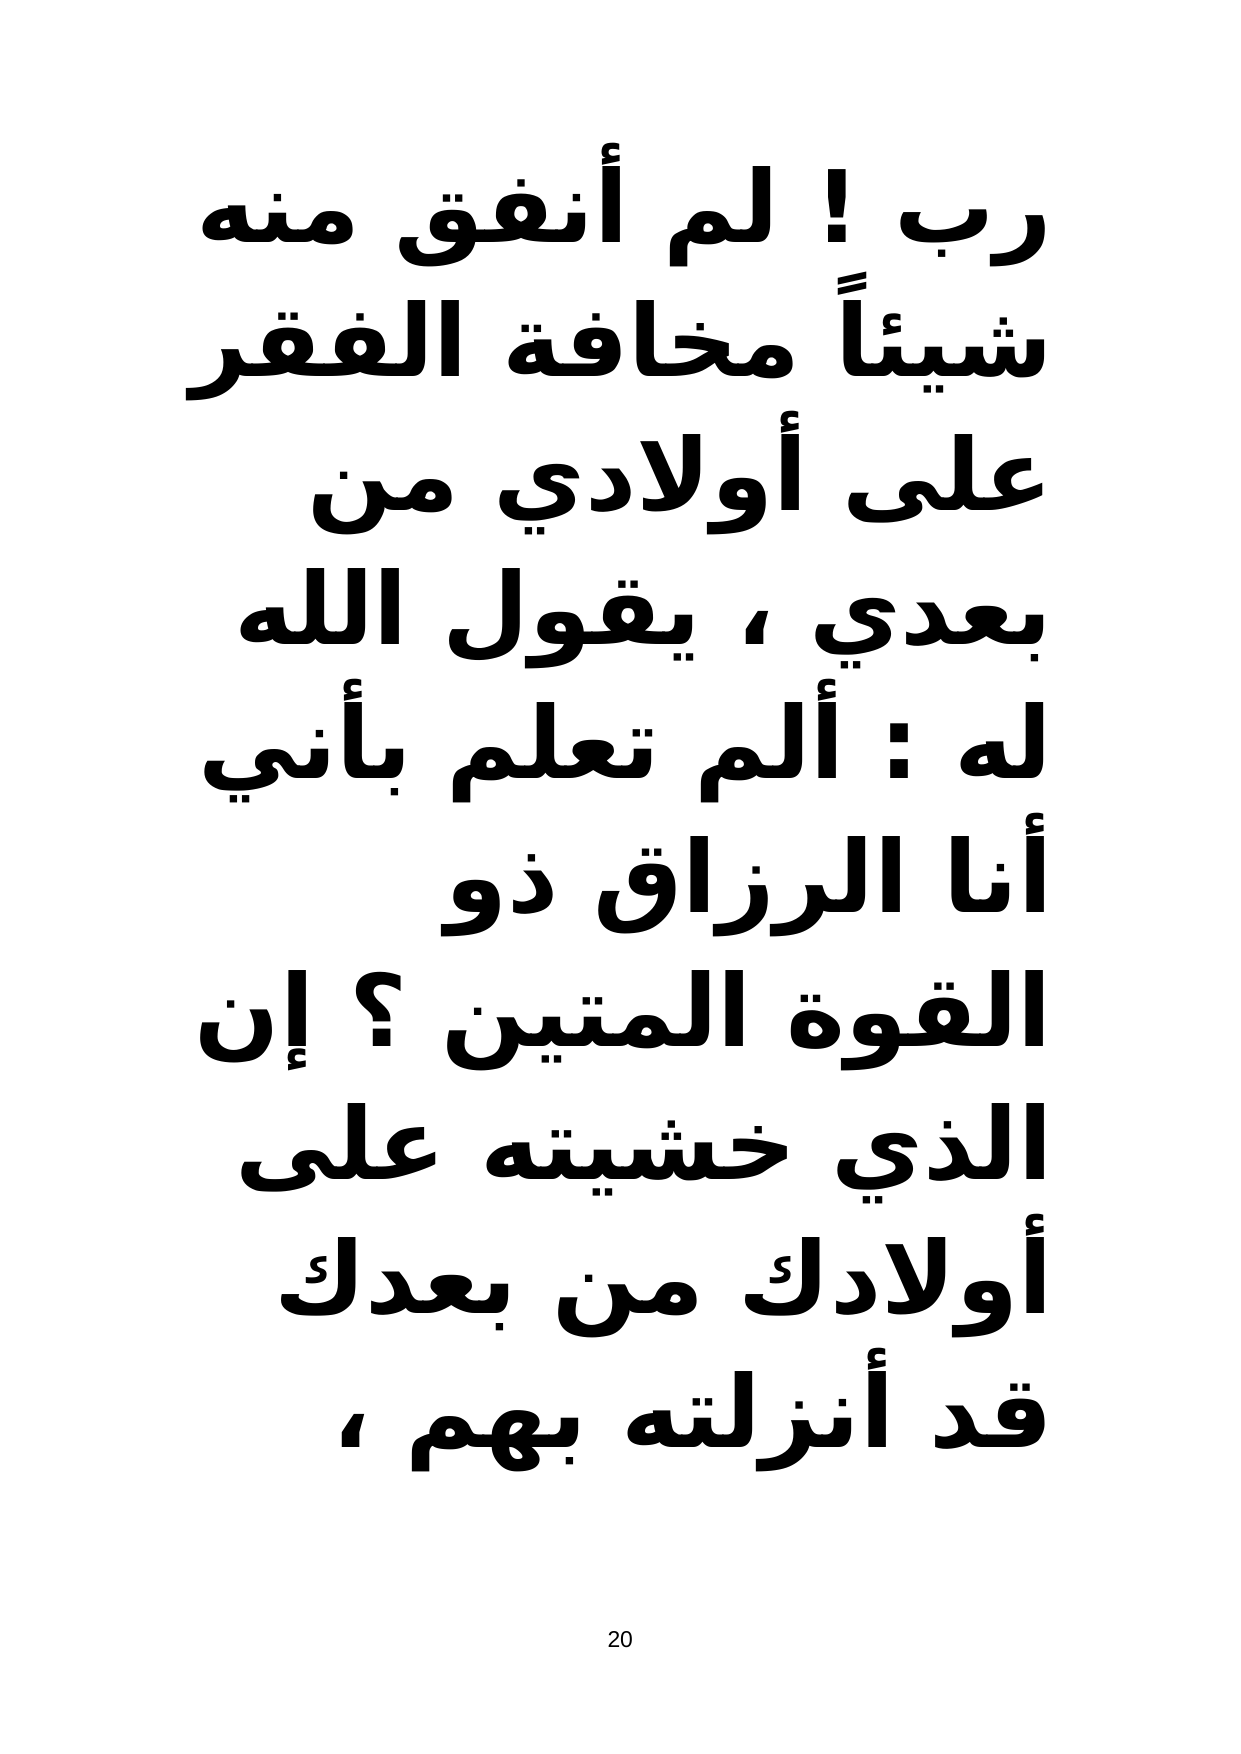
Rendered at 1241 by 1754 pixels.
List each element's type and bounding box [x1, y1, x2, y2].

text [187, 150, 1053, 1471]
